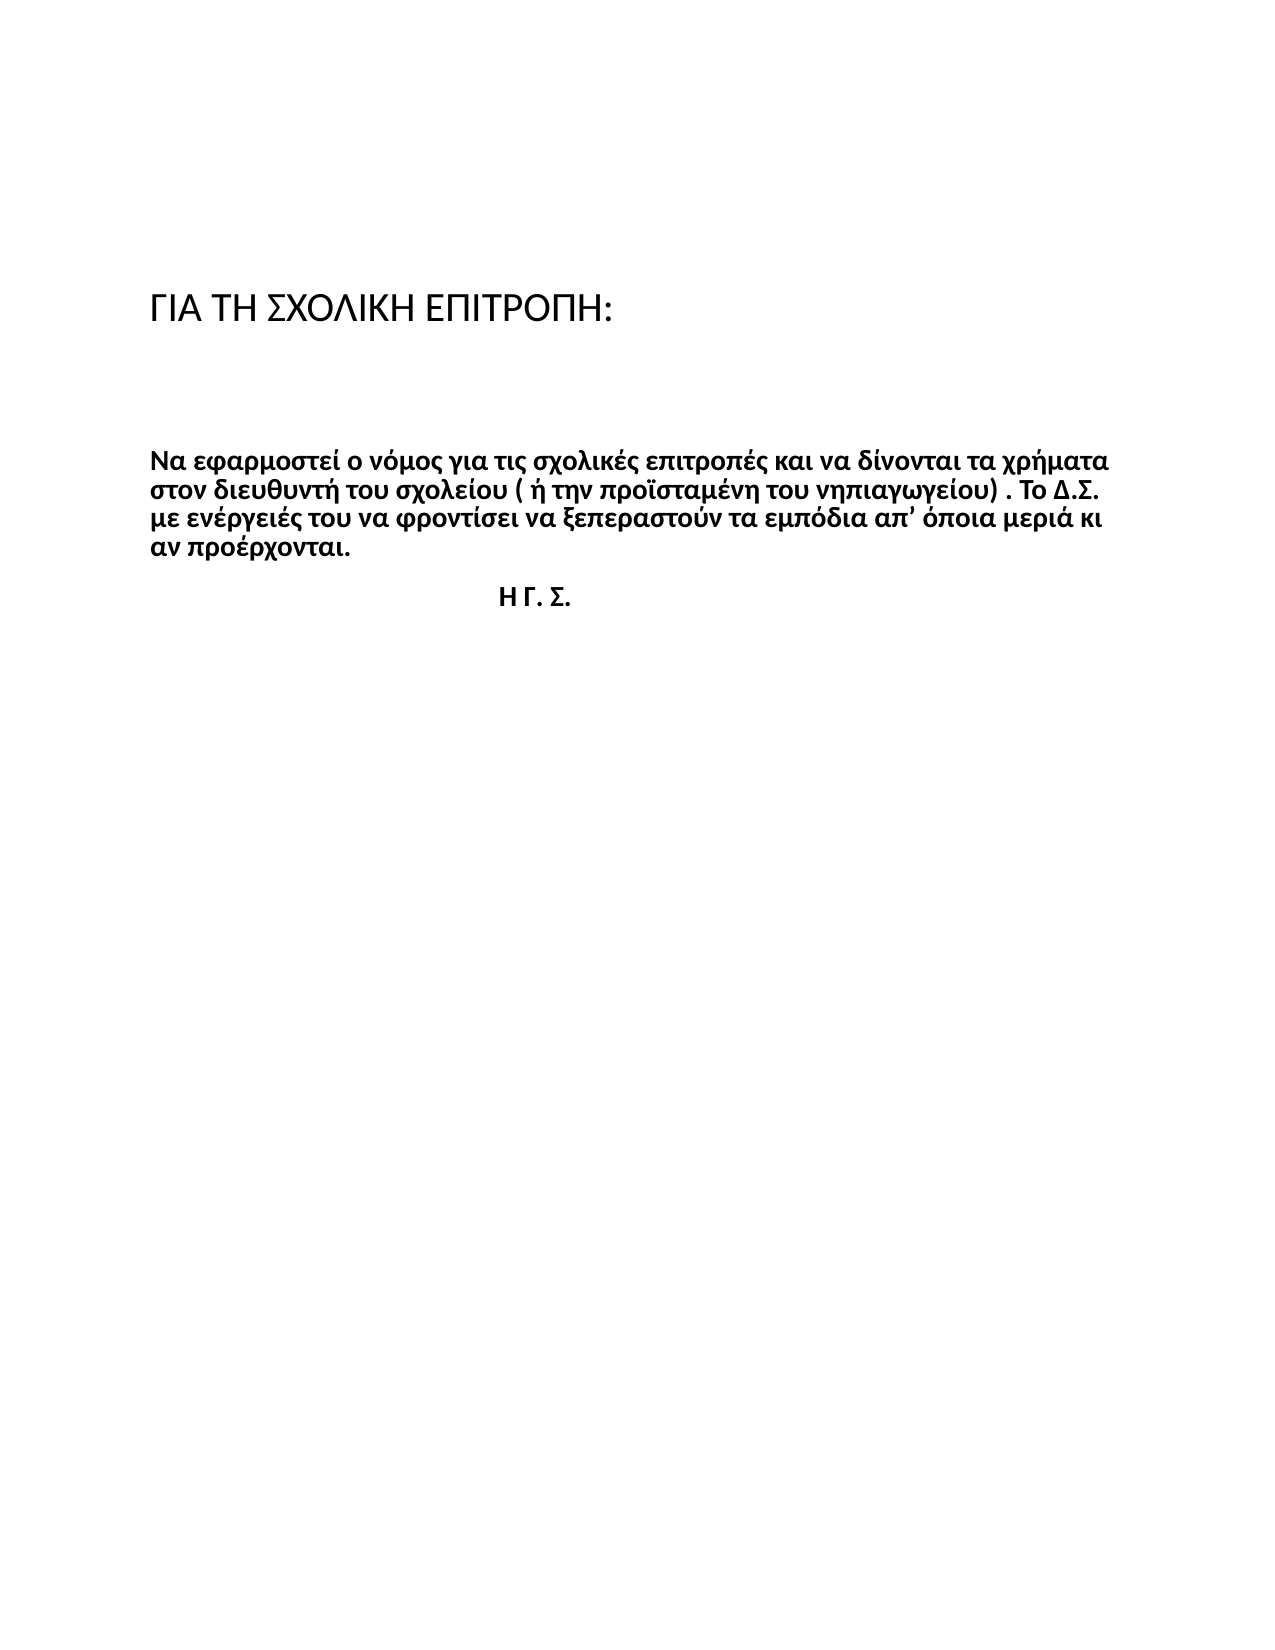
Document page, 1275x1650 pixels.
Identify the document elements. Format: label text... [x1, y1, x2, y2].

text ΓΙΑ ΤΗ ΣΧΟΛΙΚΗ ΕΠΙΤΡΟΠΗ: [150, 299, 1125, 327]
text Η Γ. Σ. [150, 583, 1125, 612]
text Να εφαρμοστεί ο νόμος για τις σχολικές επιτροπές και να δίνονται τα χρήματα στον διευθυντή του σχολείου ( ή την προϊσταμένη του νηπιαγωγείου) . Το Δ.Σ. με ενέργειές του να φροντίσει να ξεπεραστούν τα εμπόδια απ’ όποια μεριά κι αν προέρχονται. [150, 447, 1125, 562]
